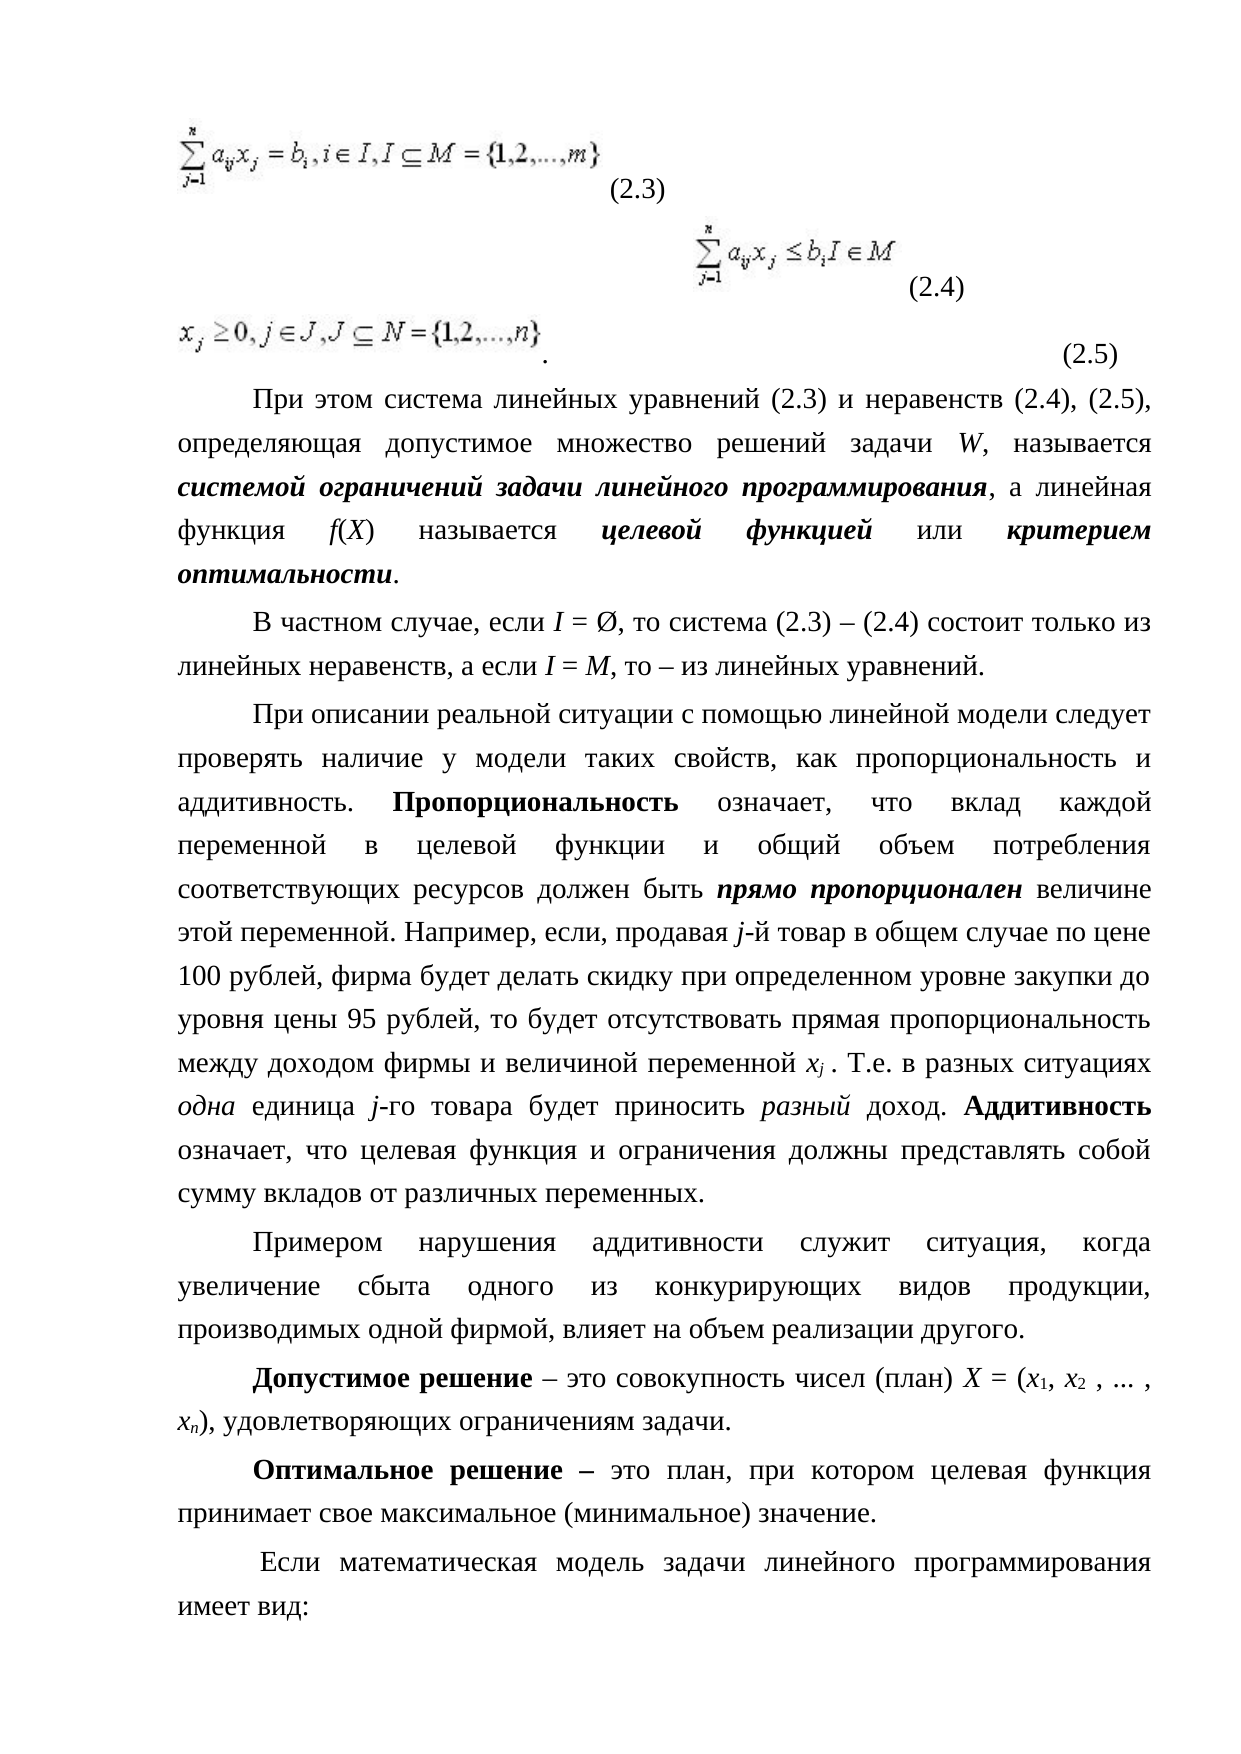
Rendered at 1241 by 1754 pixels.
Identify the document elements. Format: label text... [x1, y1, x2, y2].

text В частном случае, если I = Ø, то система (2.3) – (2.4) состоит только из линейных неравенств, а если I = M, то – из линейных уравнений. [177, 604, 1152, 681]
text Оптимальное решение – это план, при котором целевая функция принимает свое максимальное (минимальное) значение. [177, 1452, 1152, 1529]
text При описании реальной ситуации с помощью линейной модели следует проверять наличие у модели таких свойств, как пропорциональность и аддитивность. Пропорциональность означает, что вклад каждой переменной в целевой функции и общий объем потребления соответствующих ресурсов должен быть прямо пропорционален величине этой переменной. Например, если, продавая j-й товар в общем случае по цене 100 рублей, фирма будет делать скидку при определенном уровне закупки до уровня цены 95 рублей, то будет отсутствовать прямая пропорциональность между доходом фирмы и величиной переменной xj . Т.е. в разных ситуациях одна единица j-го товара будет приносить разный доход. Аддитивность означает, что целевая функция и ограничения должны представлять собой сумму вкладов от различных переменных. [177, 697, 1152, 1209]
picture [177, 118, 603, 194]
text (2.4) [177, 216, 1152, 303]
text Примером нарушения аддитивности служит ситуация, когда увеличение сбыта одного из конкурирующих видов продукции, производимых одной фирмой, влияет на объем реализации другого. [177, 1224, 1152, 1345]
picture [693, 216, 902, 292]
text При этом система линейных уравнений (2.3) и неравенств (2.4), (2.5), определяющая допустимое множество решений задачи W, называется системой ограничений задачи линейного программирования, а линейная функция f(Х) называется целевой функцией или критерием оптимальности. [177, 382, 1152, 589]
text Допустимое решение – это совокупность чисел (план) X = (x1, x2 , ... , xn), удовлетворяющих ограничениям задачи. [177, 1360, 1152, 1437]
picture [177, 314, 542, 359]
text Если математическая модель задачи линейного программирования имеет вид: [177, 1544, 1152, 1621]
